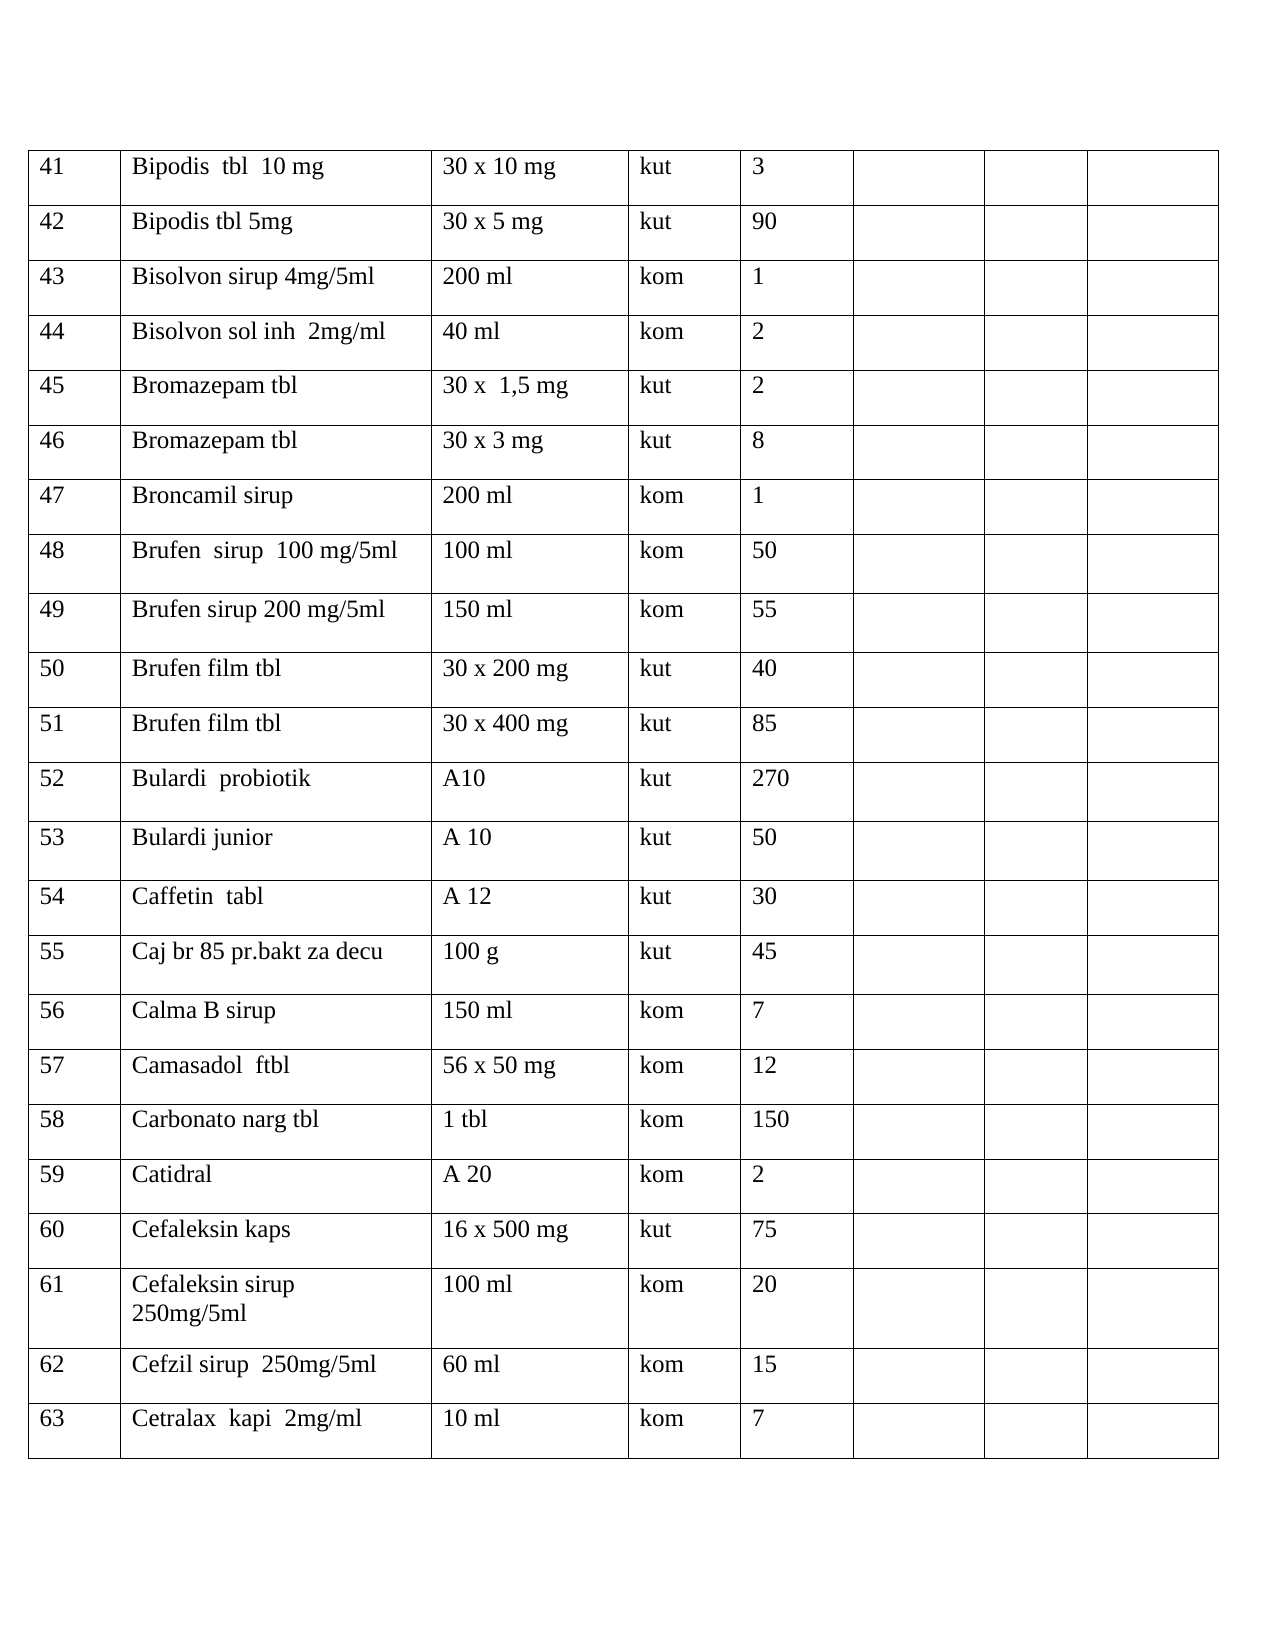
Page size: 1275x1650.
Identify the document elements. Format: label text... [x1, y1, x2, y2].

table_cell [854, 1404, 984, 1457]
table_cell [854, 708, 984, 762]
table_cell Bulardi probiotik [121, 763, 431, 821]
table_cell 30 x 5 mg [432, 206, 628, 260]
table_cell 50 [29, 653, 120, 707]
table_cell [1088, 535, 1218, 593]
table_cell Brufen film tbl [121, 653, 431, 707]
table_cell [1088, 995, 1218, 1049]
table_cell 85 [741, 708, 853, 762]
table_cell [1088, 426, 1218, 479]
table_cell kut [629, 371, 740, 424]
table_cell 56 [29, 995, 120, 1049]
table_cell [854, 763, 984, 821]
table_cell 12 [741, 1050, 853, 1103]
table_cell [1088, 480, 1218, 534]
table_cell kom [629, 1160, 740, 1213]
table_cell Broncamil sirup [121, 480, 431, 534]
table_cell [985, 1404, 1087, 1457]
table_cell [985, 151, 1087, 205]
table_cell [985, 594, 1087, 652]
table_cell kut [629, 708, 740, 762]
table_cell 150 ml [432, 995, 628, 1049]
table_cell Cefaleksin kaps [121, 1214, 431, 1268]
table_cell 52 [29, 763, 120, 821]
table_cell Cetralax kapi 2mg/ml [121, 1404, 431, 1457]
table_cell [1088, 1269, 1218, 1348]
table_cell Brufen film tbl [121, 708, 431, 762]
table_cell [1088, 1349, 1218, 1402]
table_cell 15 [741, 1349, 853, 1402]
table_cell [985, 995, 1087, 1049]
table_cell [854, 1214, 984, 1268]
table_cell [1088, 1160, 1218, 1213]
table_cell kom [629, 1105, 740, 1158]
table_cell [985, 1050, 1087, 1103]
table_cell Bromazepam tbl [121, 426, 431, 479]
table_cell [985, 1269, 1087, 1348]
table_cell 30 x 400 mg [432, 708, 628, 762]
table_cell A10 [432, 763, 628, 821]
table_cell 100 ml [432, 1269, 628, 1348]
table_cell 47 [29, 480, 120, 534]
table_cell [1088, 1050, 1218, 1103]
table_cell 30 x 3 mg [432, 426, 628, 479]
table_cell 61 [29, 1269, 120, 1348]
table_cell 48 [29, 535, 120, 593]
table_cell 42 [29, 206, 120, 260]
table_cell [1088, 1404, 1218, 1457]
table_cell [854, 995, 984, 1049]
table_cell kut [629, 151, 740, 205]
table_cell [1088, 1214, 1218, 1268]
table_cell 10 ml [432, 1404, 628, 1457]
table_cell [985, 426, 1087, 479]
table_cell [854, 206, 984, 260]
table_cell Bisolvon sirup 4mg/5ml [121, 261, 431, 315]
table_cell [854, 1105, 984, 1158]
table_cell 150 ml [432, 594, 628, 652]
table_cell Bromazepam tbl [121, 371, 431, 424]
table_cell 44 [29, 316, 120, 369]
table_cell 16 x 500 mg [432, 1214, 628, 1268]
table_cell [854, 426, 984, 479]
table_cell kut [629, 763, 740, 821]
table_cell Catidral [121, 1160, 431, 1213]
table_cell kom [629, 1050, 740, 1103]
table_cell [985, 822, 1087, 880]
table_cell [854, 1050, 984, 1103]
table_cell 41 [29, 151, 120, 205]
table_cell A 20 [432, 1160, 628, 1213]
table_cell 200 ml [432, 480, 628, 534]
table_cell 2 [741, 1160, 853, 1213]
table_cell [985, 1214, 1087, 1268]
table_cell [1088, 653, 1218, 707]
table_cell [1088, 371, 1218, 424]
table_cell [985, 261, 1087, 315]
table_cell 54 [29, 881, 120, 935]
table_cell kut [629, 936, 740, 994]
table_cell 58 [29, 1105, 120, 1158]
table_cell [1088, 206, 1218, 260]
table_cell [1088, 822, 1218, 880]
table_cell [1088, 316, 1218, 369]
table_cell kom [629, 316, 740, 369]
table_cell [854, 1160, 984, 1213]
table_cell 30 [741, 881, 853, 935]
table_cell [985, 1160, 1087, 1213]
table_cell [854, 480, 984, 534]
table_cell 90 [741, 206, 853, 260]
table_cell kut [629, 653, 740, 707]
table_cell Calma B sirup [121, 995, 431, 1049]
table_cell [1088, 763, 1218, 821]
table_cell Bipodis tbl 10 mg [121, 151, 431, 205]
table_cell 43 [29, 261, 120, 315]
table_cell [1088, 151, 1218, 205]
table_cell [985, 535, 1087, 593]
table_cell kom [629, 535, 740, 593]
table_cell 59 [29, 1160, 120, 1213]
table_cell kom [629, 480, 740, 534]
table_cell 7 [741, 995, 853, 1049]
table_cell 100 g [432, 936, 628, 994]
table_cell 51 [29, 708, 120, 762]
table_cell [1088, 708, 1218, 762]
table_cell [854, 151, 984, 205]
table_cell 200 ml [432, 261, 628, 315]
table_cell [1088, 261, 1218, 315]
table_cell 30 x 10 mg [432, 151, 628, 205]
table_cell 2 [741, 316, 853, 369]
table_cell kut [629, 881, 740, 935]
table_cell 45 [29, 371, 120, 424]
table_cell [854, 1349, 984, 1402]
table_cell [985, 480, 1087, 534]
table_cell [854, 653, 984, 707]
table_cell 3 [741, 151, 853, 205]
table_cell [1088, 1105, 1218, 1158]
table_cell 60 ml [432, 1349, 628, 1402]
table_cell 1 [741, 261, 853, 315]
table_cell kom [629, 995, 740, 1049]
table_cell [854, 822, 984, 880]
table_cell [985, 763, 1087, 821]
table_cell kom [629, 1269, 740, 1348]
table_cell Camasadol ftbl [121, 1050, 431, 1103]
table_cell [1088, 594, 1218, 652]
table_cell Bisolvon sol inh 2mg/ml [121, 316, 431, 369]
table_cell Caffetin tabl [121, 881, 431, 935]
table_cell kom [629, 1404, 740, 1457]
table_cell [985, 206, 1087, 260]
table_cell Brufen sirup 100 mg/5ml [121, 535, 431, 593]
table_cell 55 [741, 594, 853, 652]
table_cell 40 ml [432, 316, 628, 369]
table_cell [985, 881, 1087, 935]
table_cell Caj br 85 pr.bakt za decu [121, 936, 431, 994]
table_cell kut [629, 206, 740, 260]
table_cell Carbonato narg tbl [121, 1105, 431, 1158]
table_cell 30 x 1,5 mg [432, 371, 628, 424]
table_cell 45 [741, 936, 853, 994]
table_cell [985, 653, 1087, 707]
table_cell 30 x 200 mg [432, 653, 628, 707]
table_cell 1 [741, 480, 853, 534]
table_cell 100 ml [432, 535, 628, 593]
table_cell [985, 936, 1087, 994]
table_cell Bulardi junior [121, 822, 431, 880]
table_cell 1 tbl [432, 1105, 628, 1158]
table_cell [854, 594, 984, 652]
table_cell [1088, 936, 1218, 994]
table_cell 60 [29, 1214, 120, 1268]
table_cell 63 [29, 1404, 120, 1457]
table_cell 7 [741, 1404, 853, 1457]
table_cell 53 [29, 822, 120, 880]
table_cell 75 [741, 1214, 853, 1268]
table_cell kut [629, 822, 740, 880]
table_cell A 12 [432, 881, 628, 935]
table_cell [854, 936, 984, 994]
table_cell [854, 1269, 984, 1348]
table_cell kom [629, 594, 740, 652]
table_cell [854, 535, 984, 593]
table_cell 8 [741, 426, 853, 479]
table_cell 62 [29, 1349, 120, 1402]
table_cell [1088, 881, 1218, 935]
table_cell 57 [29, 1050, 120, 1103]
table_cell kut [629, 1214, 740, 1268]
table_cell [854, 316, 984, 369]
table_cell kom [629, 1349, 740, 1402]
table_cell [854, 881, 984, 935]
table_cell [985, 708, 1087, 762]
table_cell 50 [741, 535, 853, 593]
table_cell 270 [741, 763, 853, 821]
table_cell A 10 [432, 822, 628, 880]
table_cell 2 [741, 371, 853, 424]
table_cell Cefzil sirup 250mg/5ml [121, 1349, 431, 1402]
table_cell kom [629, 261, 740, 315]
table_cell Cefaleksin sirup 250mg/5ml [121, 1269, 431, 1348]
table_cell 55 [29, 936, 120, 994]
table_cell [985, 371, 1087, 424]
table_cell [985, 1105, 1087, 1158]
table_cell 56 x 50 mg [432, 1050, 628, 1103]
table_cell 46 [29, 426, 120, 479]
table_cell 49 [29, 594, 120, 652]
table_cell [985, 1349, 1087, 1402]
table_cell kut [629, 426, 740, 479]
table_cell 20 [741, 1269, 853, 1348]
table_cell 40 [741, 653, 853, 707]
table_cell [854, 371, 984, 424]
table_cell Bipodis tbl 5mg [121, 206, 431, 260]
table_cell [985, 316, 1087, 369]
table_cell Brufen sirup 200 mg/5ml [121, 594, 431, 652]
table_cell 50 [741, 822, 853, 880]
table_cell 150 [741, 1105, 853, 1158]
table_cell [854, 261, 984, 315]
